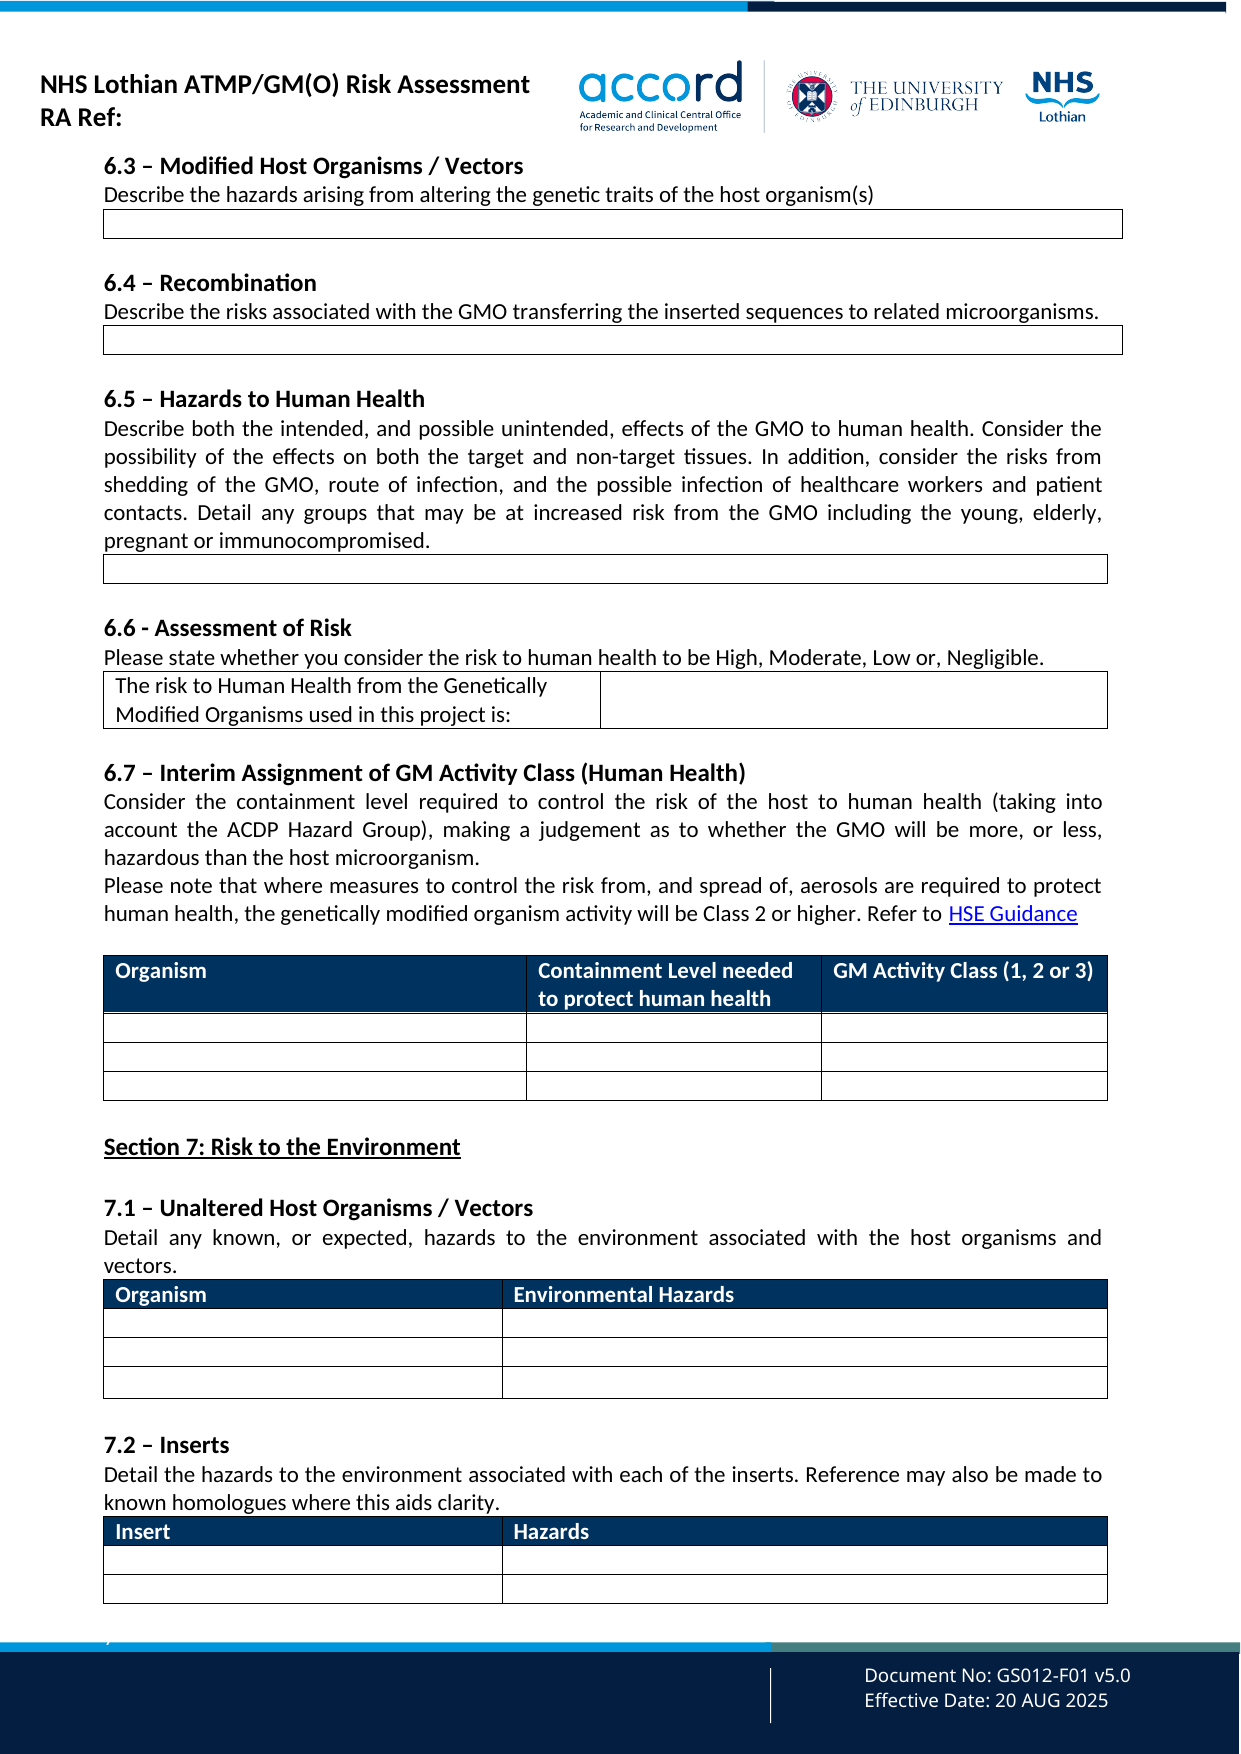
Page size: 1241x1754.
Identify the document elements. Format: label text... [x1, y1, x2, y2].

table_header [104, 326, 1122, 354]
text Detail any known, or expected, hazards to the environment associated with the host organisms and vectors. [103, 1223, 1104, 1279]
table_header Organism [104, 1280, 502, 1308]
table_cell [527, 1072, 821, 1100]
table_cell [503, 1367, 1107, 1398]
text 6.7 – Interim Assignment of GM Activity Class (Human Health) [103, 757, 1104, 787]
table_header [104, 555, 1107, 583]
table_cell [104, 1367, 502, 1398]
text Describe the hazards arising from altering the genetic traits of the host organism(s) [103, 181, 1104, 208]
text 6.6 - Assessment of Risk [103, 612, 1104, 643]
text 7.2 – Inserts [103, 1429, 1104, 1460]
table_header Organism [104, 956, 526, 1012]
table_cell [822, 1043, 1107, 1071]
text Section 7: Risk to the Environment [103, 1131, 1104, 1162]
table_cell [104, 1309, 502, 1337]
table_cell [104, 1575, 502, 1603]
text 6.5 – Hazards to Human Health [103, 383, 1104, 414]
table_cell [104, 1338, 502, 1366]
table_cell [104, 1043, 526, 1071]
table_cell [822, 1014, 1107, 1042]
table_header [601, 672, 1107, 728]
table_header [104, 210, 1122, 238]
text 7.1 – Unaltered Host Organisms / Vectors [103, 1192, 1104, 1223]
text Consider the containment level required to control the risk of the host to human health (taking into account the ACDP Hazard Group), making a judgement as to whether the GMO will be more, or less, hazardous than the host microorganism. [103, 787, 1104, 871]
table_cell [503, 1546, 1107, 1574]
text Please note that where measures to control the risk from, and spread of, aerosols are required to protect human health, the genetically modified organism activity will be Class 2 or higher. Refer to HSE Guidance [103, 871, 1104, 927]
table_cell [822, 1072, 1107, 1100]
text Please state whether you consider the risk to human health to be High, Moderate, Low or, Negligible. [103, 643, 1104, 671]
table_header Insert [104, 1517, 502, 1545]
text Describe both the intended, and possible unintended, effects of the GMO to human health. Consider the possibility of the effects on both the target and non-target tissues. In addition, consider the risks from shedding of the GMO, route of infection, and the possible infection of healthcare workers and patient contacts. Detail any groups that may be at increased risk from the GMO including the young, elderly, pregnant or immunocompromised. [103, 414, 1104, 554]
table_cell [503, 1575, 1107, 1603]
table_cell [503, 1338, 1107, 1366]
table_header The risk to Human Health from the Genetically Modified Organisms used in this project is: [104, 672, 600, 728]
text 6.4 – Recombination [103, 267, 1104, 297]
table_cell [104, 1072, 526, 1100]
table_cell [527, 1043, 821, 1071]
text Describe the risks associated with the GMO transferring the inserted sequences to related microorganisms. [103, 297, 1104, 325]
picture [573, 53, 1105, 141]
table_header GM Activity Class (1, 2 or 3) [822, 956, 1107, 1012]
table_header Environmental Hazards [503, 1280, 1107, 1308]
table_header Hazards [503, 1517, 1107, 1545]
table_cell [527, 1014, 821, 1042]
text Detail the hazards to the environment associated with each of the inserts. Reference may also be made to known homologues where this aids clarity. [103, 1460, 1104, 1516]
table_cell [104, 1546, 502, 1574]
table_header Containment Level needed to protect human health [527, 956, 821, 1012]
table_cell [104, 1014, 526, 1042]
table_cell [503, 1309, 1107, 1337]
text 6.3 – Modified Host Organisms / Vectors [103, 150, 1104, 181]
